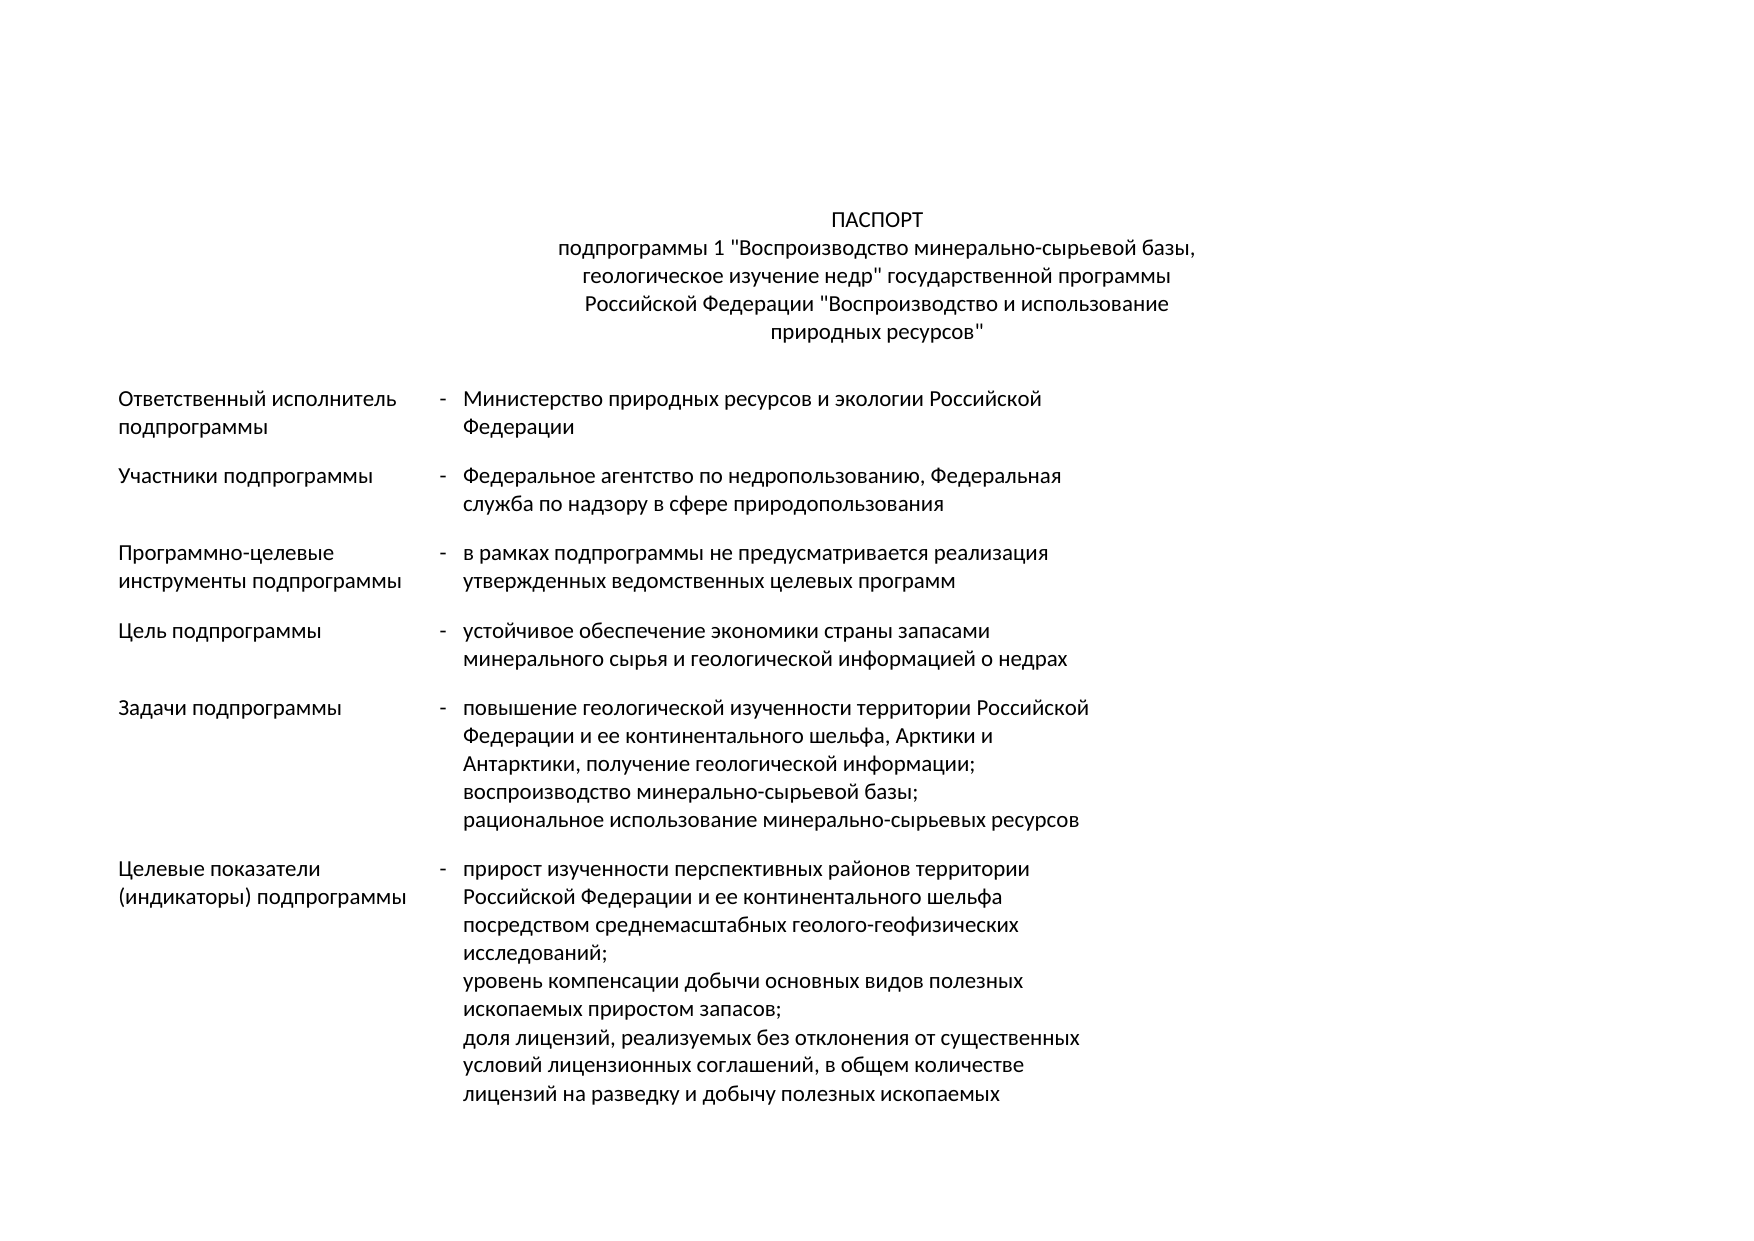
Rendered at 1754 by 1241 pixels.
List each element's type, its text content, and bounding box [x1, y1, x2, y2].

table_cell Цель подпрограммы [112, 605, 433, 682]
table_cell Участники подпрограммы [112, 451, 433, 528]
table_cell в рамках подпрограммы не предусматривается реализация утвержденных ведомственных целевых программ [456, 528, 1116, 605]
table_cell Задачи подпрограммы [112, 683, 433, 844]
table_cell Федеральное агентство по недропользованию, Федеральная служба по надзору в сфере природопользования [456, 451, 1116, 528]
table_cell Программно-целевые инструменты подпрограммы [112, 528, 433, 605]
table_header - [433, 373, 456, 451]
table_header Министерство природных ресурсов и экологии Российской Федерации [456, 373, 1116, 451]
table_cell - [433, 683, 456, 844]
table_cell устойчивое обеспечение экономики страны запасами минерального сырья и геологической информацией о недрах [456, 605, 1116, 682]
table_cell Целевые показатели (индикаторы) подпрограммы [112, 844, 433, 1117]
table_cell - [433, 451, 456, 528]
table_cell прирост изученности перспективных районов территории Российской Федерации и ее континентального шельфа посредством среднемасштабных геолого-геофизических исследований; уровень компенсации добычи основных видов полезных ископаемых приростом запасов; доля лицензий, реализуемых без отклонения от существенных условий лицензионных соглашений, в общем количестве лицензий на разведку и добычу полезных ископаемых [456, 844, 1116, 1117]
text геологическое изучение недр" государственной программы [118, 261, 1636, 289]
table_cell повышение геологической изученности территории Российской Федерации и ее континентального шельфа, Арктики и Антарктики, получение геологической информации; воспроизводство минерально-сырьевой базы; рациональное использование минерально-сырьевых ресурсов [456, 683, 1116, 844]
table_cell - [433, 605, 456, 682]
text Российской Федерации "Воспроизводство и использование [118, 289, 1636, 317]
table_cell - [433, 528, 456, 605]
text подпрограммы 1 "Воспроизводство минерально-сырьевой базы, [118, 233, 1636, 261]
table_cell - [433, 844, 456, 1117]
table_header Ответственный исполнитель подпрограммы [112, 373, 433, 451]
text природных ресурсов" [118, 317, 1636, 345]
text ПАСПОРТ [118, 205, 1636, 233]
